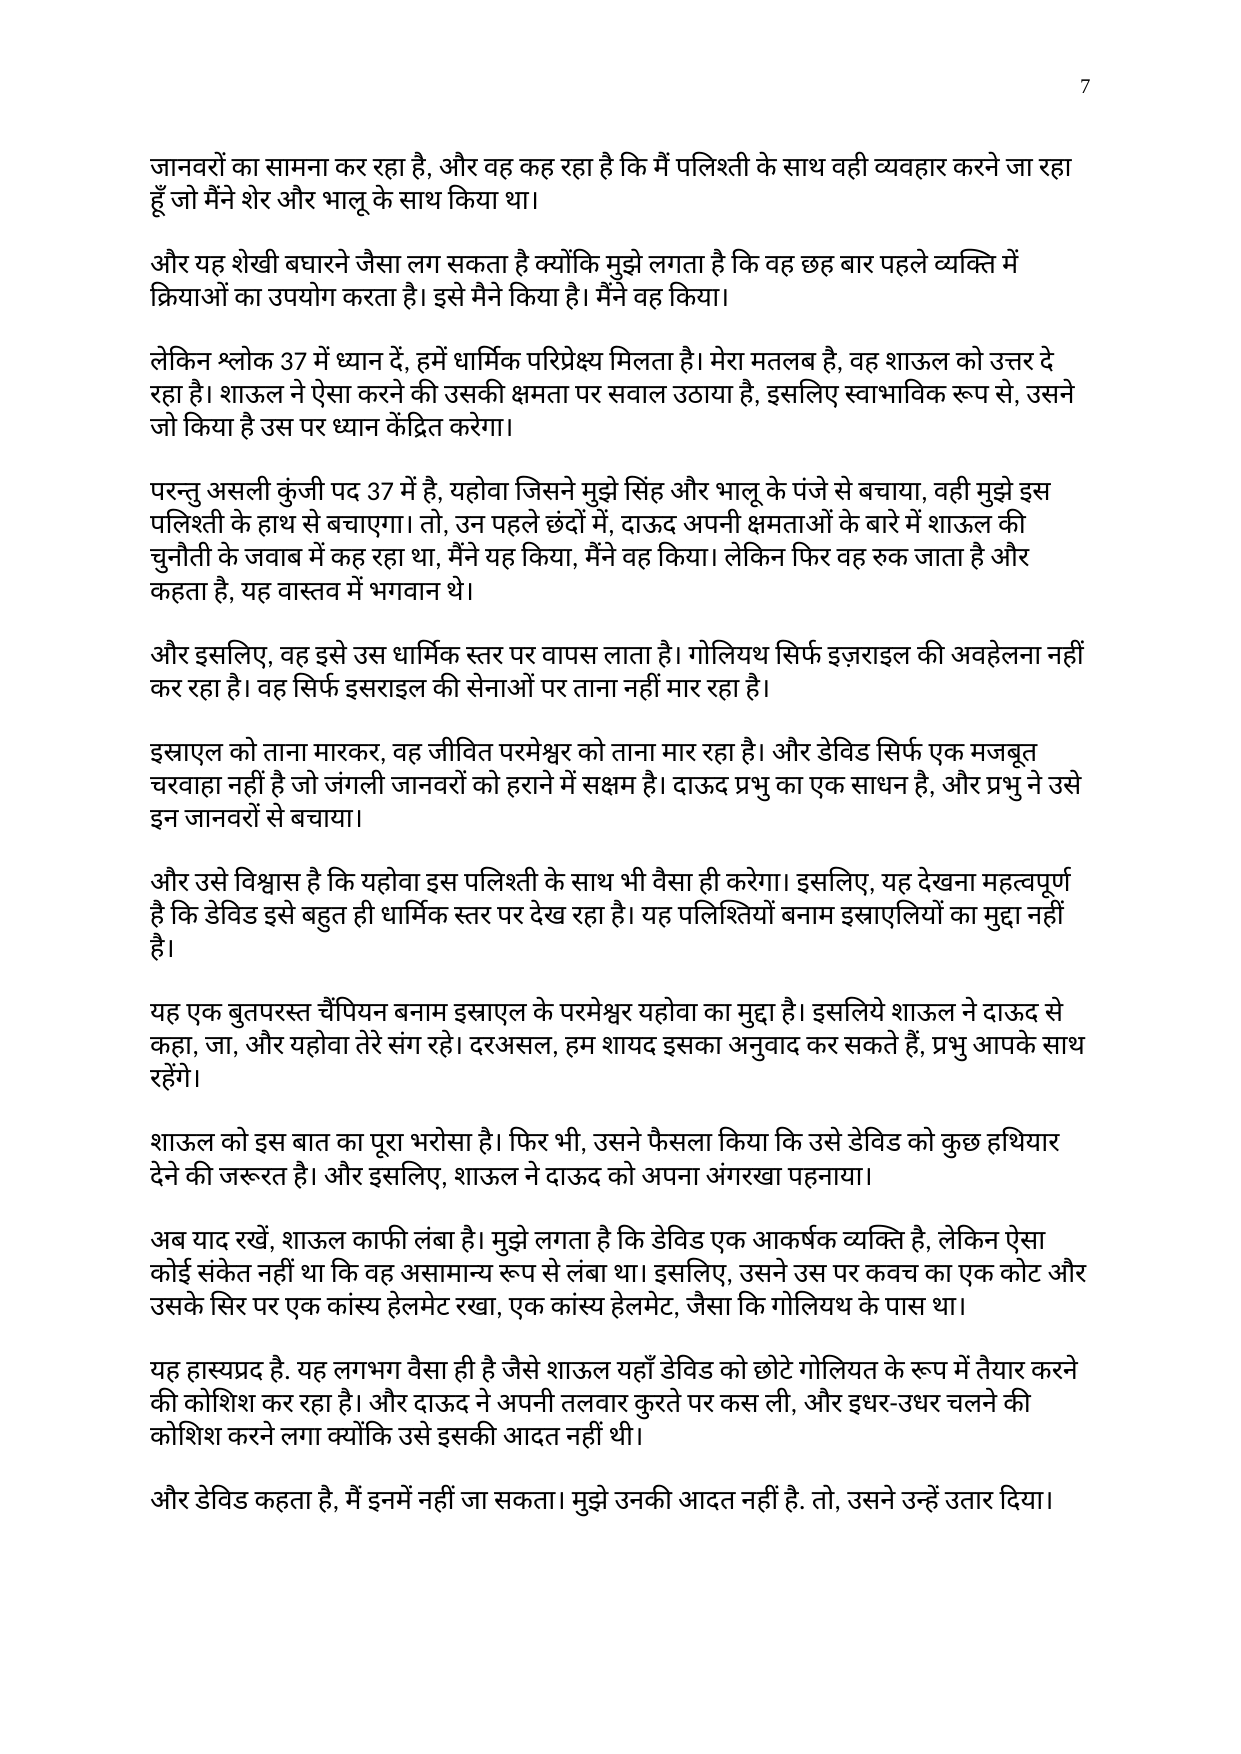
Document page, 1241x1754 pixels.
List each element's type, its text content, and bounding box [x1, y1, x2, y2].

text और इसलिए, वह इसे उस धार्मिक स्तर पर वापस लाता है। गोलियथ सिर्फ इज़राइल की अवहेलना नहीं कर रहा है। वह सिर्फ इसराइल की सेनाओं पर ताना नहीं मार रहा है। [150, 638, 1090, 704]
text शाऊल को इस बात का पूरा भरोसा है। फिर भी, उसने फैसला किया कि उसे डेविड को कुछ हथियार देने की जरूरत है। और इसलिए, शाऊल ने दाऊद को अपना अंगरखा पहनाया। [150, 1126, 1090, 1192]
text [150, 150, 1090, 216]
text इस्राएल को ताना मारकर, वह जीवित परमेश्वर को ताना मार रहा है। और डेविड सिर्फ एक मजबूत चरवाहा नहीं है जो जंगली जानवरों को हराने में सक्षम है। दाऊद प्रभु का एक साधन है, और प्रभु ने उसे इन जानवरों से बचाया। [150, 735, 1090, 834]
text यह एक बुतपरस्त चैंपियन बनाम इस्राएल के परमेश्वर यहोवा का मुद्दा है। इसलिये शाऊल ने दाऊद से कहा, जा, और यहोवा तेरे संग रहे। दरअसल, हम शायद इसका अनुवाद कर सकते हैं, प्रभु आपके साथ रहेंगे। [150, 995, 1090, 1094]
text परन्तु असली कुंजी पद 37 में है, यहोवा जिसने मुझे सिंह और भालू के पंजे से बचाया, वही मुझे इस पलिश्ती के हाथ से बचाएगा। तो, उन पहले छंदों में, दाऊद अपनी क्षमताओं के बारे में शाऊल की चुनौती के जवाब में कह रहा था, मैंने यह किया, मैंने वह किया। लेकिन फिर वह रुक जाता है और कहता है, यह वास्तव में भगवान थे। [150, 474, 1090, 607]
text अब याद रखें, शाऊल काफी लंबा है। मुझे लगता है कि डेविड एक आकर्षक व्यक्ति है, लेकिन ऐसा कोई संकेत नहीं था कि वह असामान्य रूप से लंबा था। इसलिए, उसने उस पर कवच का एक कोट और उसके सिर पर एक कांस्य हेलमेट रखा, एक कांस्य हेलमेट, जैसा कि गोलियथ के पास था। [150, 1223, 1090, 1322]
text यह हास्यप्रद है. यह लगभग वैसा ही है जैसे शाऊल यहाँ डेविड को छोटे गोलियत के रूप में तैयार करने की कोशिश कर रहा है। और दाऊद ने अपनी तलवार कुरते पर कस ली, और इधर-उधर चलने की कोशिश करने लगा क्योंकि उसे इसकी आदत नहीं थी। [150, 1353, 1090, 1452]
text और उसे विश्वास है कि यहोवा इस पलिश्ती के साथ भी वैसा ही करेगा। इसलिए, यह देखना महत्वपूर्ण है कि डेविड इसे बहुत ही धार्मिक स्तर पर देख रहा है। यह पलिश्तियों बनाम इस्राएलियों का मुद्दा नहीं है। [150, 865, 1090, 964]
text और यह शेखी बघारने जैसा लग सकता है क्योंकि मुझे लगता है कि वह छह बार पहले व्यक्ति में क्रियाओं का उपयोग करता है। इसे मैने किया है। मैंने वह किया। [150, 247, 1090, 313]
text और डेविड कहता है, मैं इनमें नहीं जा सकता। मुझे उनकी आदत नहीं है. तो, उसने उन्हें उतार दिया। [150, 1483, 1090, 1516]
text लेकिन श्लोक 37 में ध्यान दें, हमें धार्मिक परिप्रेक्ष्य मिलता है। मेरा मतलब है, वह शाऊल को उत्तर दे रहा है। शाऊल ने ऐसा करने की उसकी क्षमता पर सवाल उठाया है, इसलिए स्वाभाविक रूप से, उसने जो किया है उस पर ध्यान केंद्रित करेगा। [150, 344, 1090, 443]
